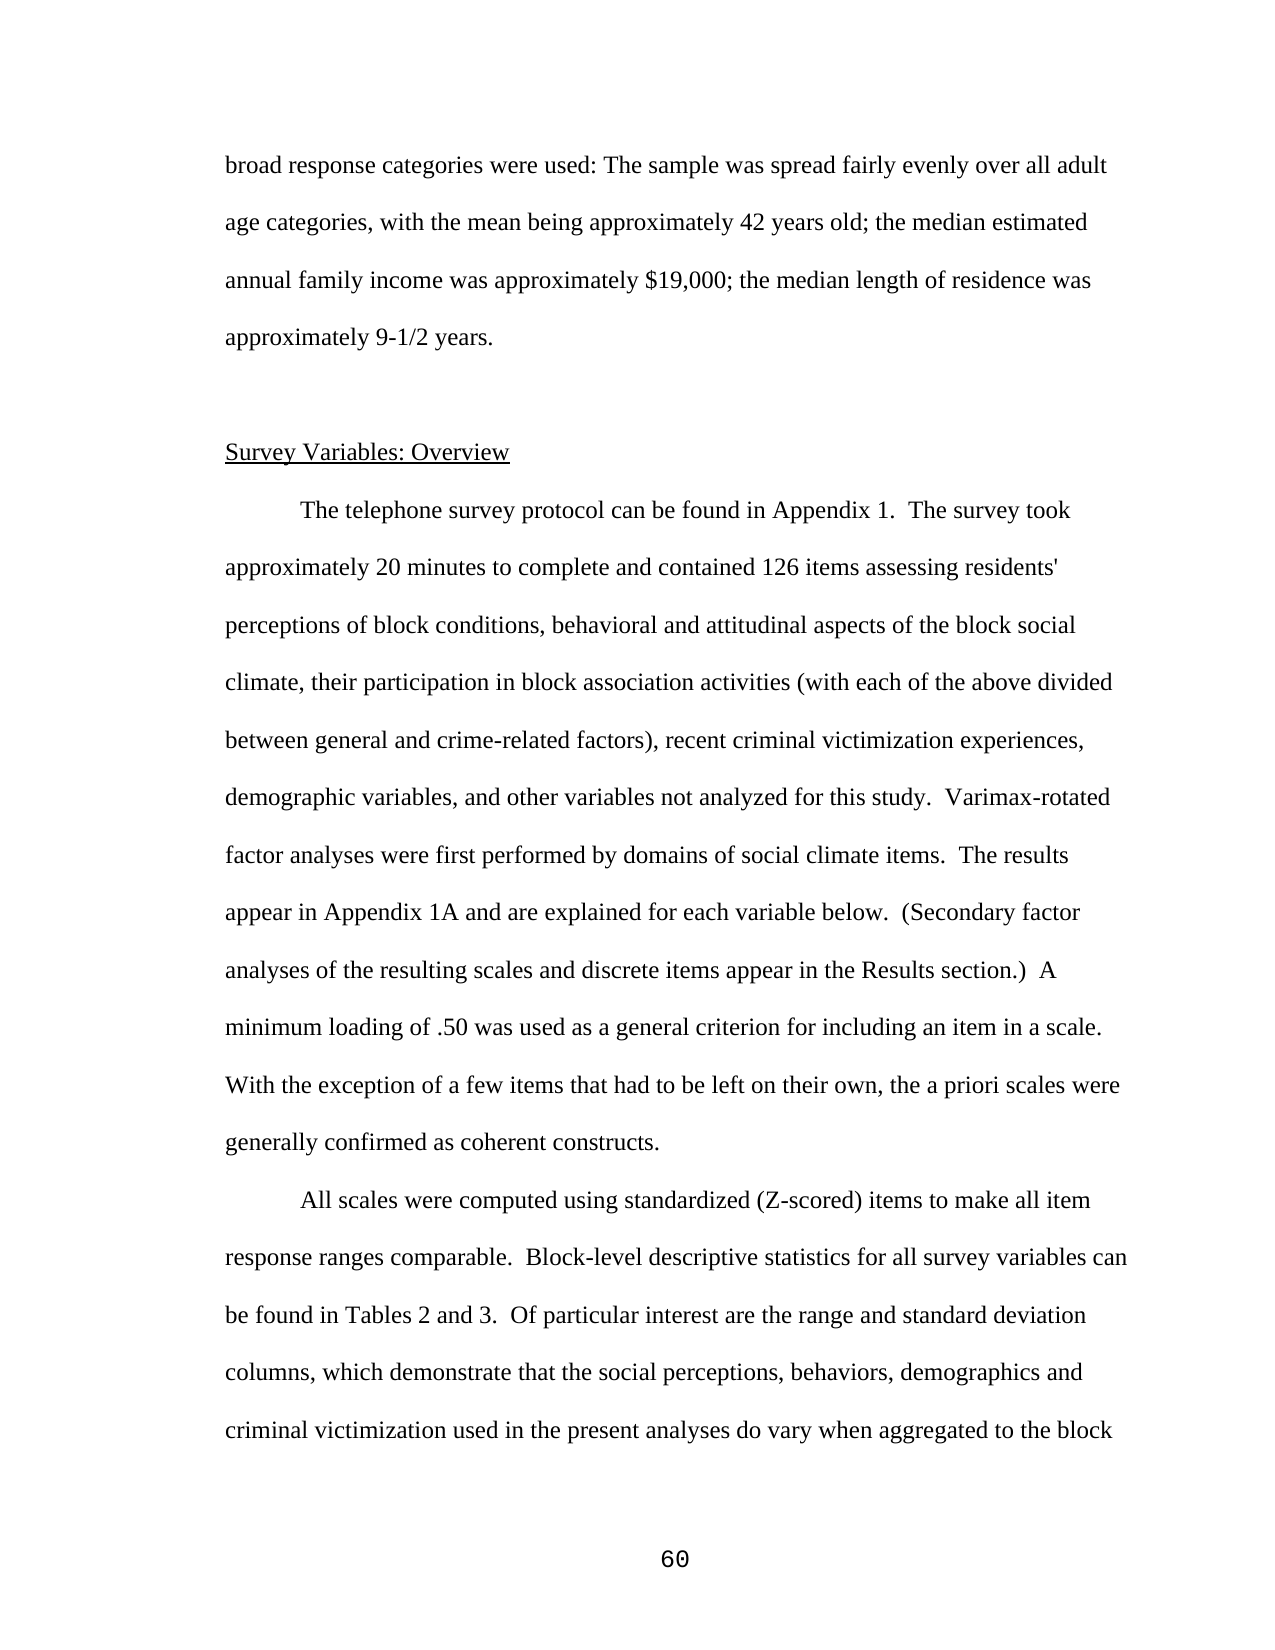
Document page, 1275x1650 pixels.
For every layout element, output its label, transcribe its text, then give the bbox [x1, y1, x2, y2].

text The telephone survey protocol can be found in Appendix 1. The survey took approximately 20 minutes to complete and contained 126 items assessing residents' perceptions of block conditions, behavioral and attitudinal aspects of the block social climate, their participation in block association activities (with each of the above divided between general and crime-related factors), recent criminal victimization experiences, demographic variables, and other variables not analyzed for this study. Varimax-rotated factor analyses were first performed by domains of social climate items. The results appear in Appendix 1A and are explained for each variable below. (Secondary factor analyses of the resulting scales and discrete items appear in the Results section.) A minimum loading of .50 was used as a general criterion for including an item in a scale. With the exception of a few items that had to be left on their own, the a priori scales were generally confirmed as coherent constructs. [225, 495, 1137, 1156]
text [225, 150, 1137, 351]
text Survey Variables: Overview [225, 437, 1137, 466]
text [225, 1185, 1137, 1444]
